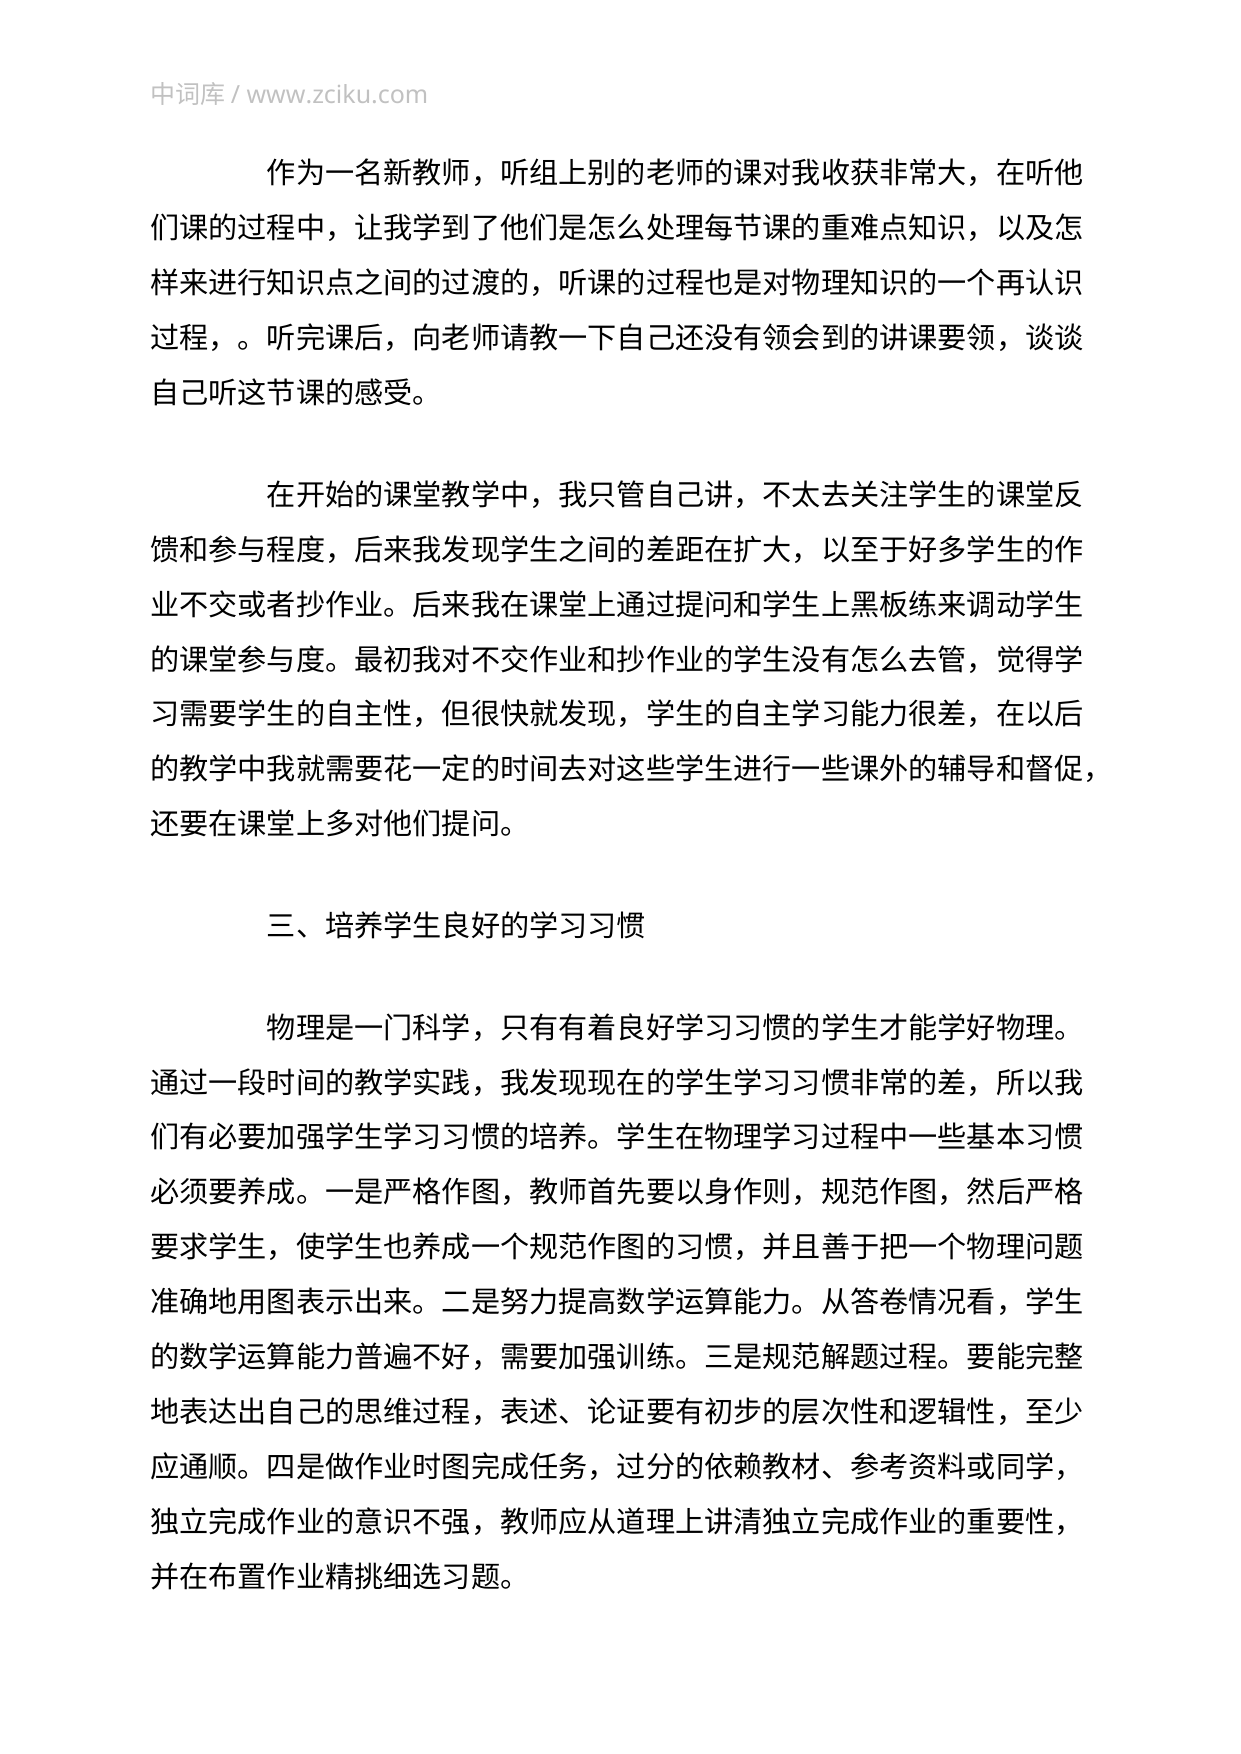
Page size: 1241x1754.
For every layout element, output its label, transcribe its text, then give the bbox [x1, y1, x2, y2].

text 在开始的课堂教学中，我只管自己讲，不太去关注学生的课堂反馈和参与程度，后来我发现学生之间的差距在扩大，以至于好多学生的作业不交或者抄作业。后来我在课堂上通过提问和学生上黑板练来调动学生的课堂参与度。最初我对不交作业和抄作业的学生没有怎么去管，觉得学习需要学生的自主性，但很快就发现，学生的自主学习能力很差，在以后的教学中我就需要花一定的时间去对这些学生进行一些课外的辅导和督促，还要在课堂上多对他们提问。 [150, 471, 1090, 843]
text 物理是一门科学，只有有着良好学习习惯的学生才能学好物理。通过一段时间的教学实践，我发现现在的学生学习习惯非常的差，所以我们有必要加强学生学习习惯的培养。学生在物理学习过程中一些基本习惯必须要养成。一是严格作图，教师首先要以身作则，规范作图，然后严格要求学生，使学生也养成一个规范作图的习惯，并且善于把一个物理问题准确地用图表示出来。二是努力提高数学运算能力。从答卷情况看，学生的数学运算能力普遍不好，需要加强训练。三是规范解题过程。要能完整地表达出自己的思维过程，表述、论证要有初步的层次性和逻辑性，至少应通顺。四是做作业时图完成任务，过分的依赖教材、参考资料或同学，独立完成作业的意识不强，教师应从道理上讲清独立完成作业的重要性，并在布置作业精挑细选习题。 [150, 1004, 1090, 1596]
text 三、培养学生良好的学习习惯 [150, 902, 1090, 945]
text 作为一名新教师，听组上别的老师的课对我收获非常大，在听他们课的过程中，让我学到了他们是怎么处理每节课的重难点知识，以及怎样来进行知识点之间的过渡的，听课的过程也是对物理知识的一个再认识过程，。听完课后，向老师请教一下自己还没有领会到的讲课要领，谈谈自己听这节课的感受。 [150, 150, 1090, 412]
